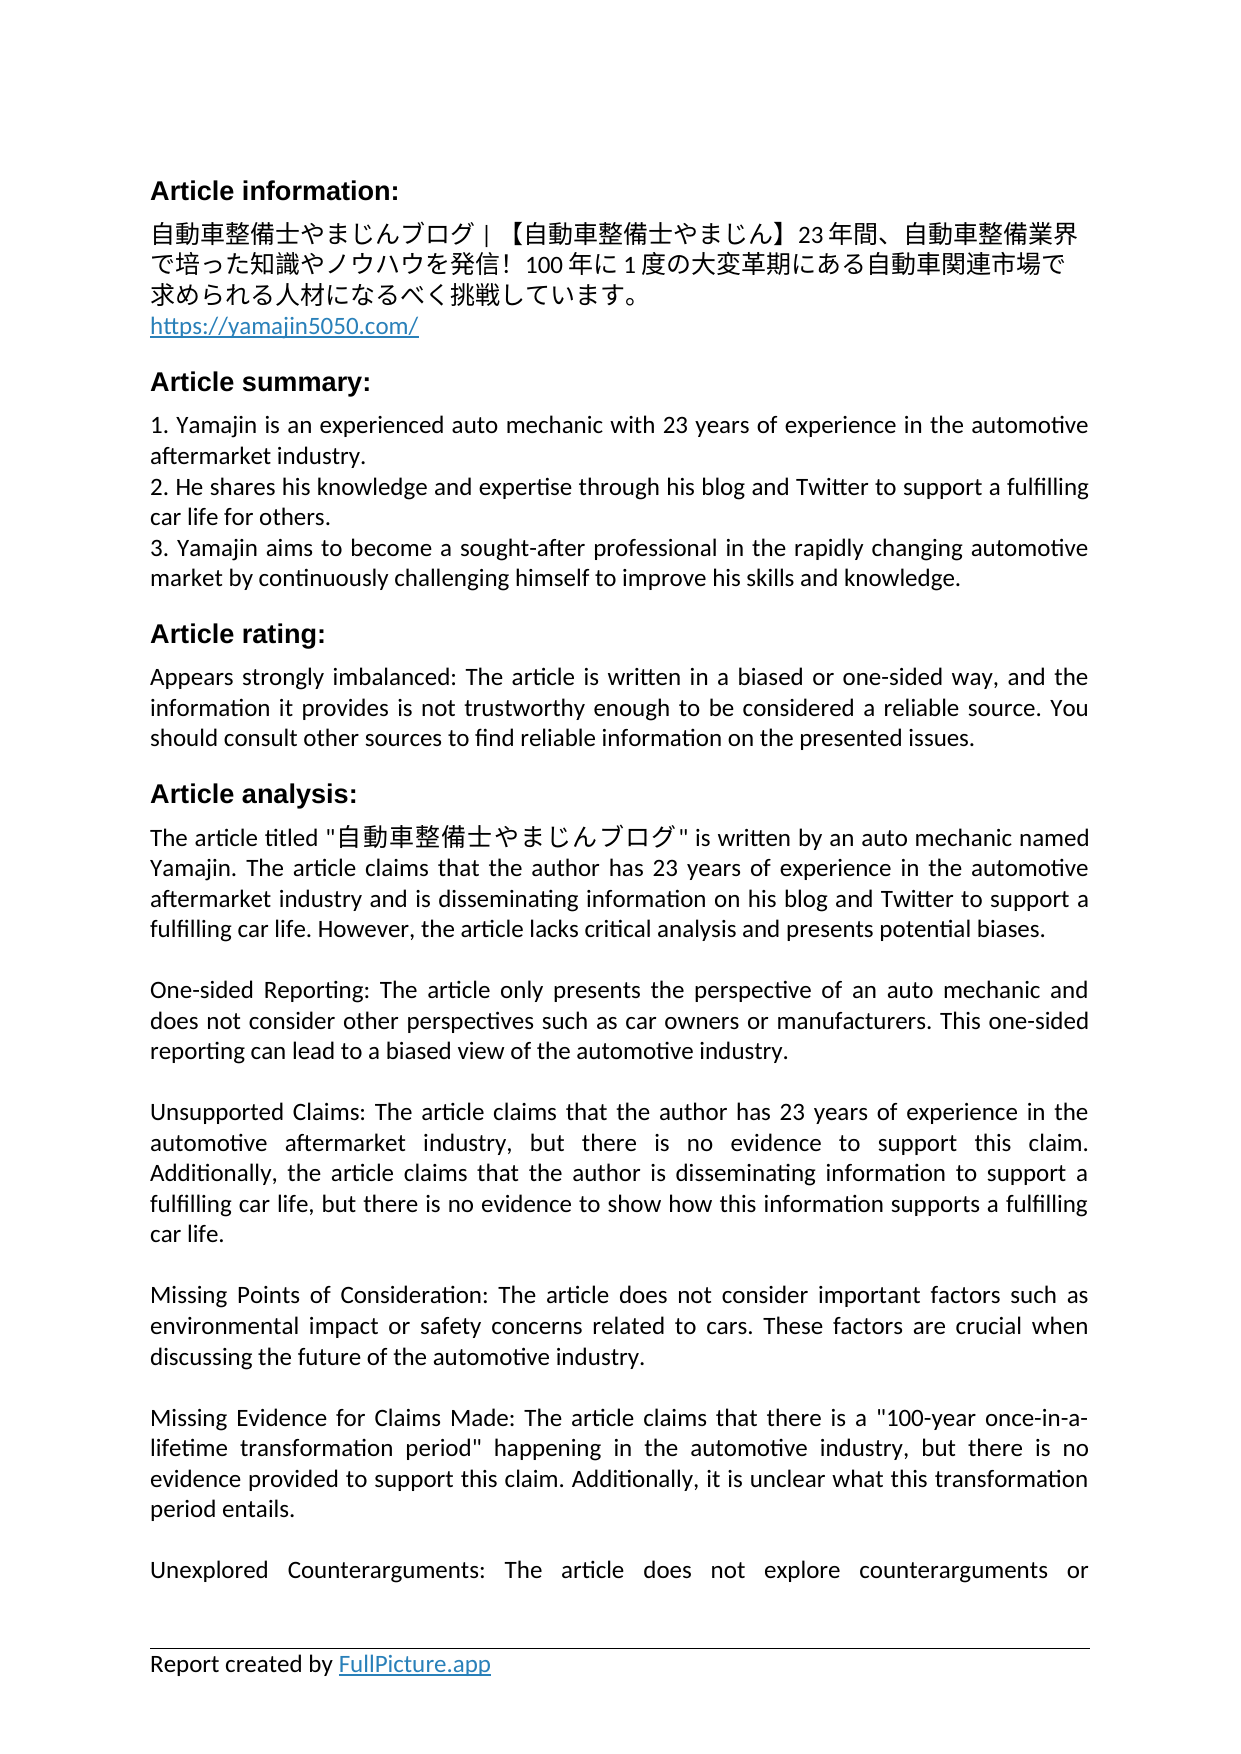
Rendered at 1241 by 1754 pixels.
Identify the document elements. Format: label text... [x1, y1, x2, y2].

text Unsupported Claims: The article claims that the author has 23 years of experience in the automotive aftermarket industry, but there is no evidence to support this claim. Additionally, the article claims that the author is disseminating information to support a fulfilling car life, but there is no evidence to show how this information supports a fulfilling car life. [150, 1096, 1090, 1249]
text One-sided Reporting: The article only presents the perspective of an auto mechanic and does not consider other perspectives such as car owners or manufacturers. This one-sided reporting can lead to a biased view of the automotive industry. [150, 974, 1090, 1066]
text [150, 1554, 1090, 1585]
subtitle Article information: [150, 175, 1090, 206]
subtitle Article rating: [150, 618, 1090, 649]
text Appears strongly imbalanced: The article is written in a biased or one-sided way, and the information it provides is not trustworthy enough to be considered a reliable source. You should consult other sources to find reliable information on the presented issues. [150, 661, 1090, 753]
text 3. Yamajin aims to become a sought-after professional in the rapidly changing automotive market by continuously challenging himself to improve his skills and knowledge. [150, 532, 1090, 593]
text The article titled "自動車整備士やまじんブログ" is written by an auto mechanic named Yamajin. The article claims that the author has 23 years of experience in the automotive aftermarket industry and is disseminating information on his blog and Twitter to support a fulfilling car life. However, the article lacks critical analysis and presents potential biases. [150, 822, 1090, 944]
text 自動車整備士やまじんブログ | 【自動車整備士やまじん】23年間、自動車整備業界で培った知識やノウハウを発信！100年に1度の大変革期にある自動車関連市場で求められる人材になるべく挑戦しています。https://yamajin5050.com/ [150, 219, 1090, 341]
subtitle Article analysis: [150, 778, 1090, 809]
text 1. Yamajin is an experienced auto mechanic with 23 years of experience in the automotive aftermarket industry. [150, 409, 1090, 471]
text 2. He shares his knowledge and expertise through his blog and Twitter to support a fulfilling car life for others. [150, 471, 1090, 532]
subtitle Article summary: [150, 366, 1090, 397]
text Missing Evidence for Claims Made: The article claims that there is a "100-year once-in-a-lifetime transformation period" happening in the automotive industry, but there is no evidence provided to support this claim. Additionally, it is unclear what this transformation period entails. [150, 1402, 1090, 1524]
text Missing Points of Consideration: The article does not consider important factors such as environmental impact or safety concerns related to cars. These factors are crucial when discussing the future of the automotive industry. [150, 1279, 1090, 1371]
